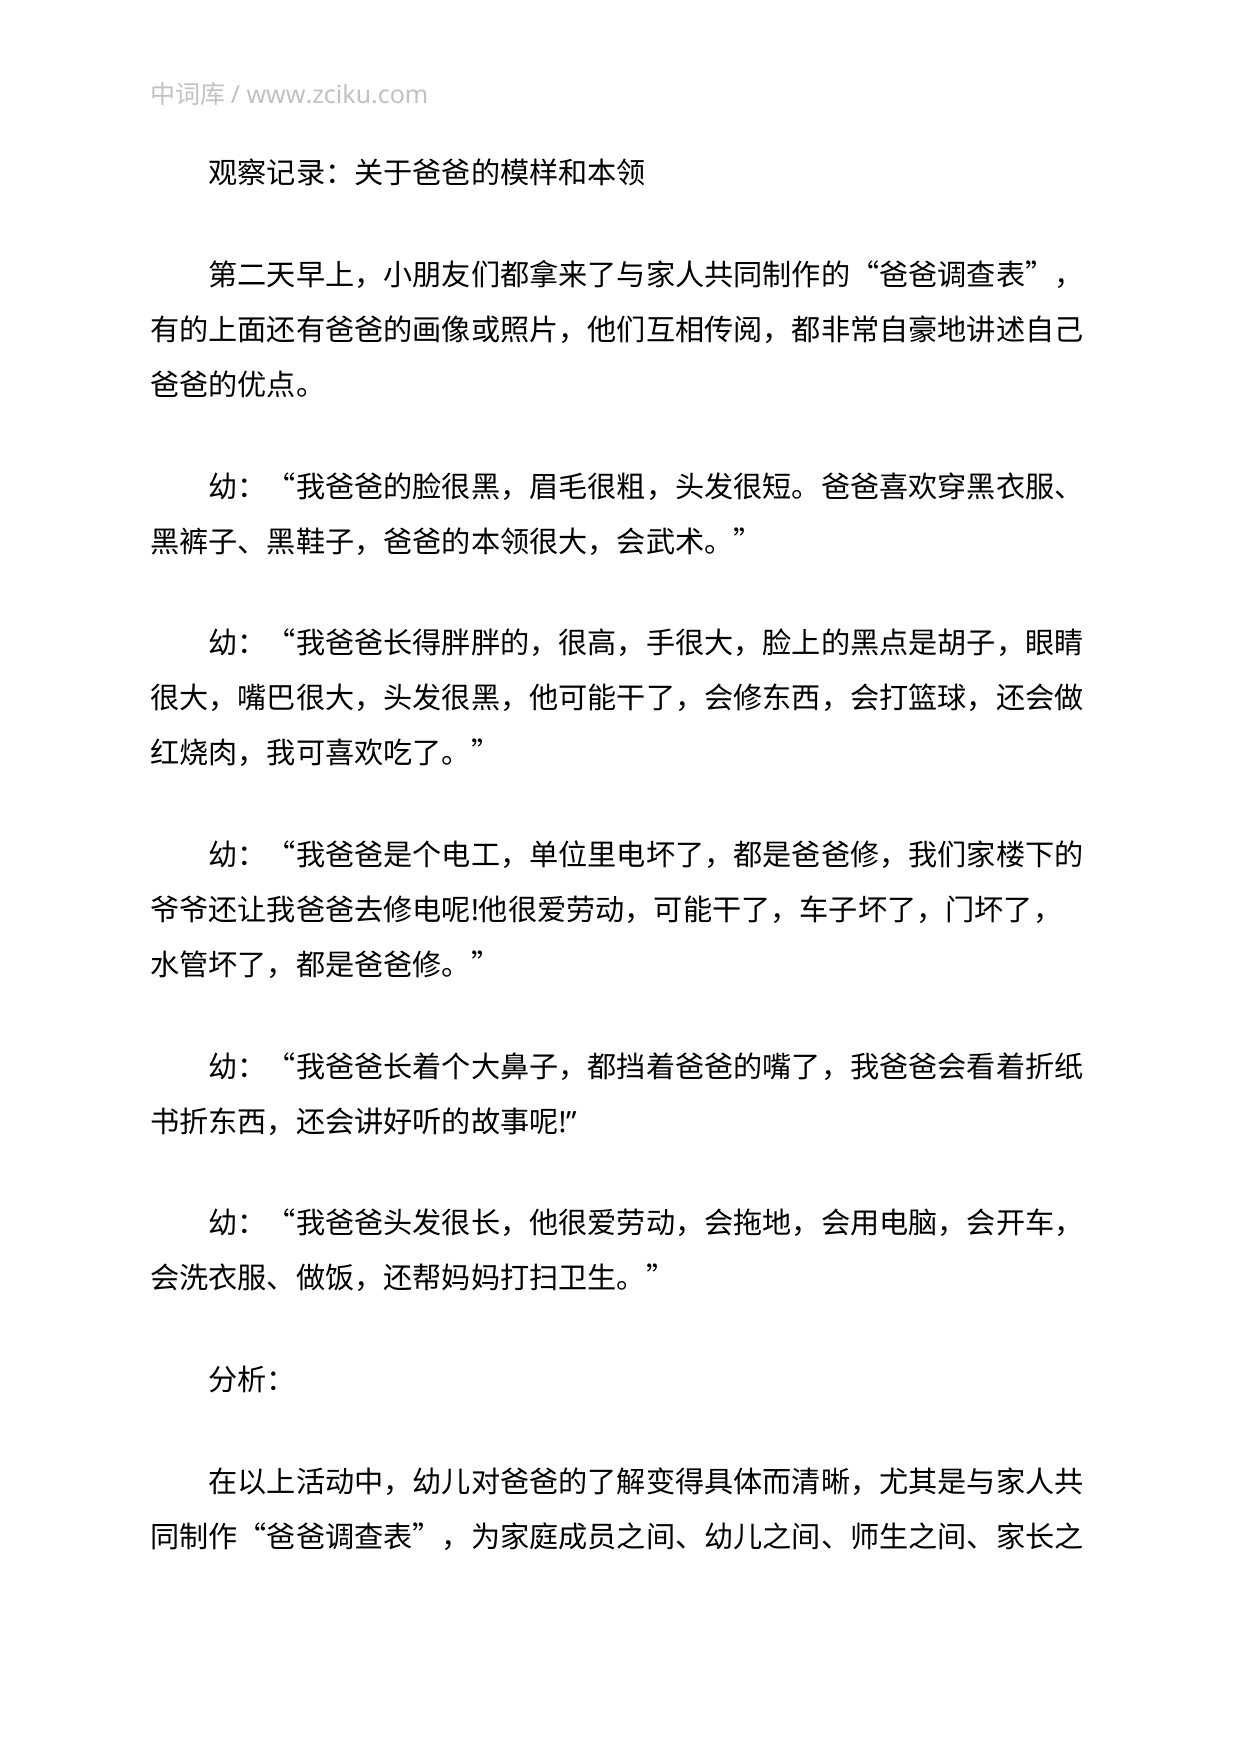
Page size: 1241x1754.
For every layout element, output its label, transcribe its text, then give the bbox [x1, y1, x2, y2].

text 幼：“我爸爸长着个大鼻子，都挡着爸爸的嘴了，我爸爸会看着折纸书折东西，还会讲好听的故事呢!” [150, 1043, 1090, 1141]
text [150, 1458, 1090, 1556]
text 幼：“我爸爸长得胖胖的，很高，手很大，脸上的黑点是胡子，眼睛很大，嘴巴很大，头发很黑，他可能干了，会修东西，会打篮球，还会做红烧肉，我可喜欢吃了。” [150, 620, 1090, 772]
text 幼：“我爸爸头发很长，他很爱劳动，会拖地，会用电脑，会开车，会洗衣服、做饭，还帮妈妈打扫卫生。” [150, 1200, 1090, 1297]
text 幼：“我爸爸的脸很黑，眉毛很粗，头发很短。爸爸喜欢穿黑衣服、黑裤子、黑鞋子，爸爸的本领很大，会武术。” [150, 463, 1090, 561]
text 分析： [150, 1357, 1090, 1399]
text 观察记录：关于爸爸的模样和本领 [150, 150, 1090, 192]
text 幼：“我爸爸是个电工，单位里电坏了，都是爸爸修，我们家楼下的爷爷还让我爸爸去修电呢!他很爱劳动，可能干了，车子坏了，门坏了，水管坏了，都是爸爸修。” [150, 832, 1090, 984]
text 第二天早上，小朋友们都拿来了与家人共同制作的“爸爸调查表”，有的上面还有爸爸的画像或照片，他们互相传阅，都非常自豪地讲述自己爸爸的优点。 [150, 252, 1090, 404]
